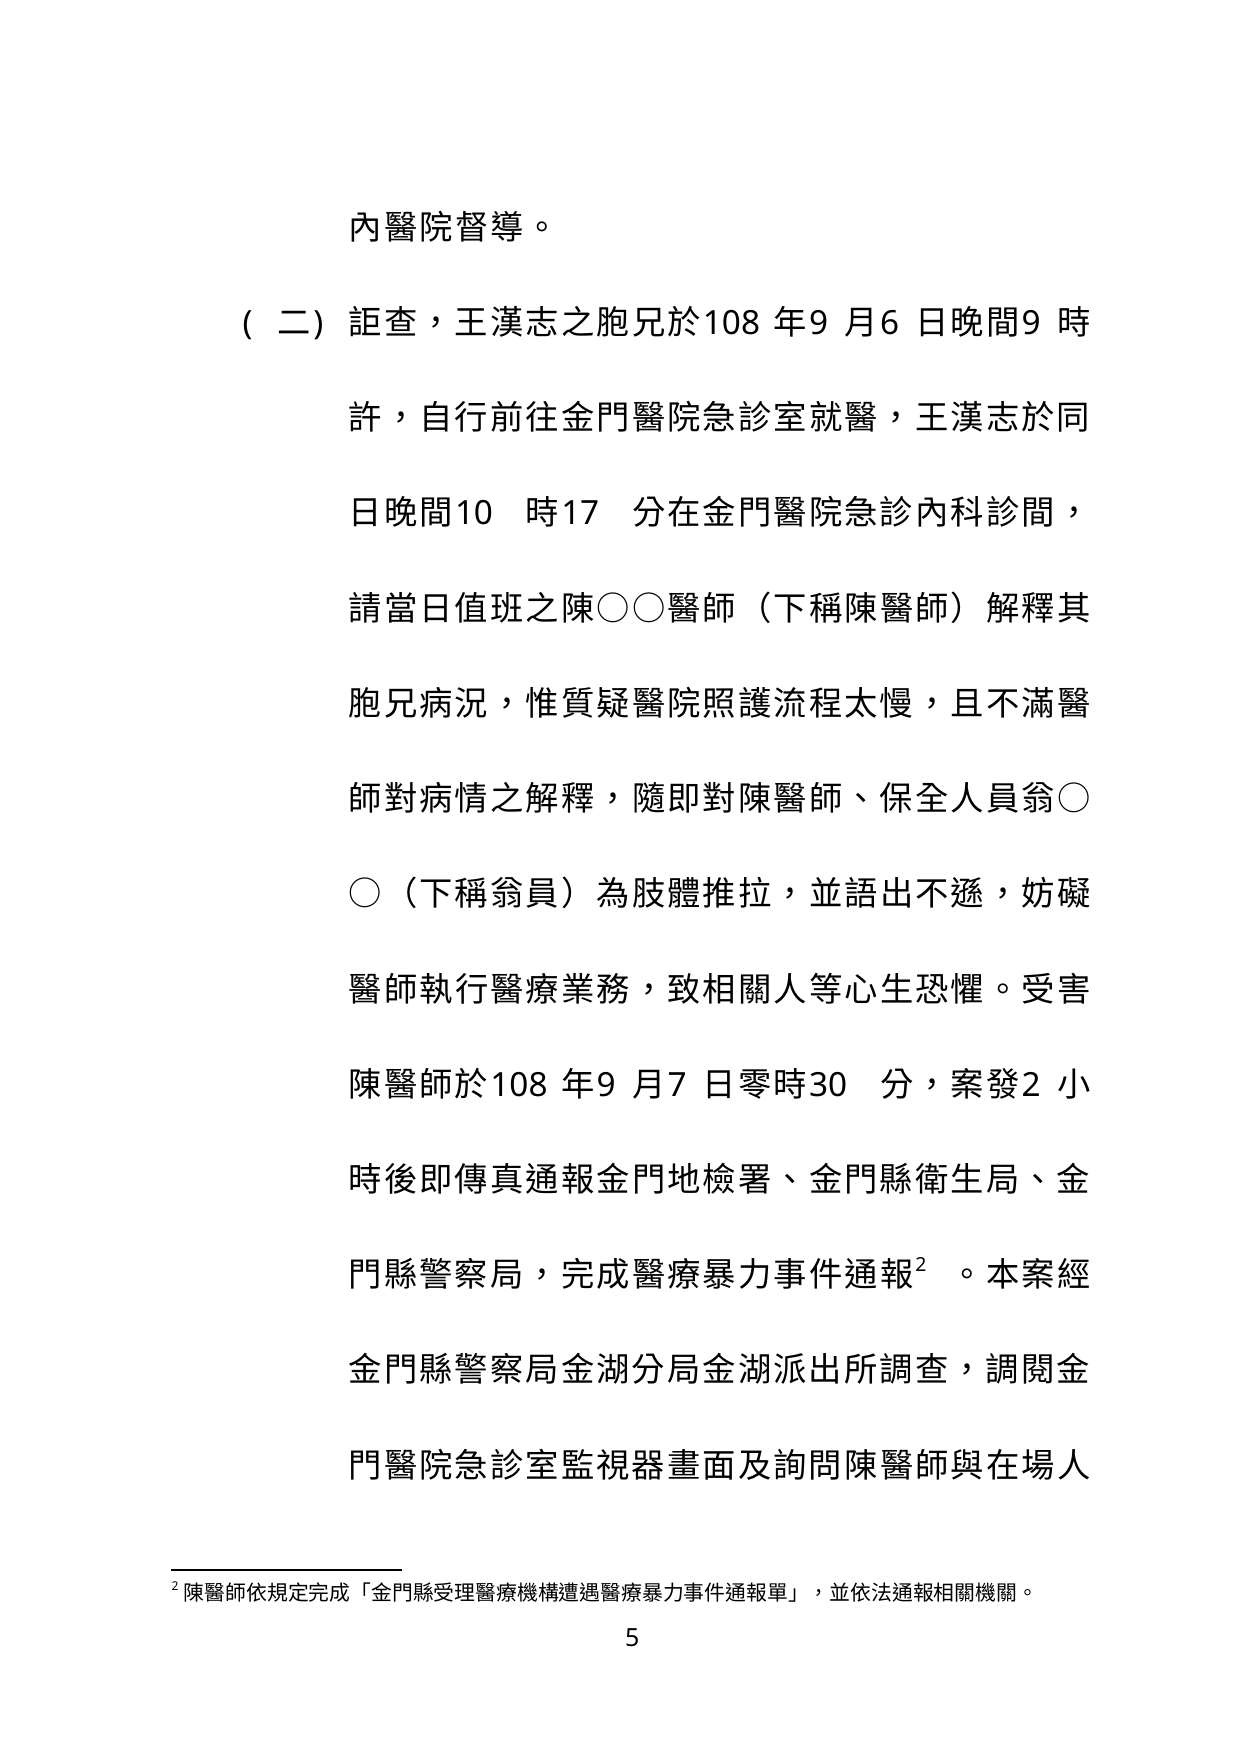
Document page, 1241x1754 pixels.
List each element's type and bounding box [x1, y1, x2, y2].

subtitle [242, 272, 1092, 1510]
subtitle [242, 177, 1092, 272]
